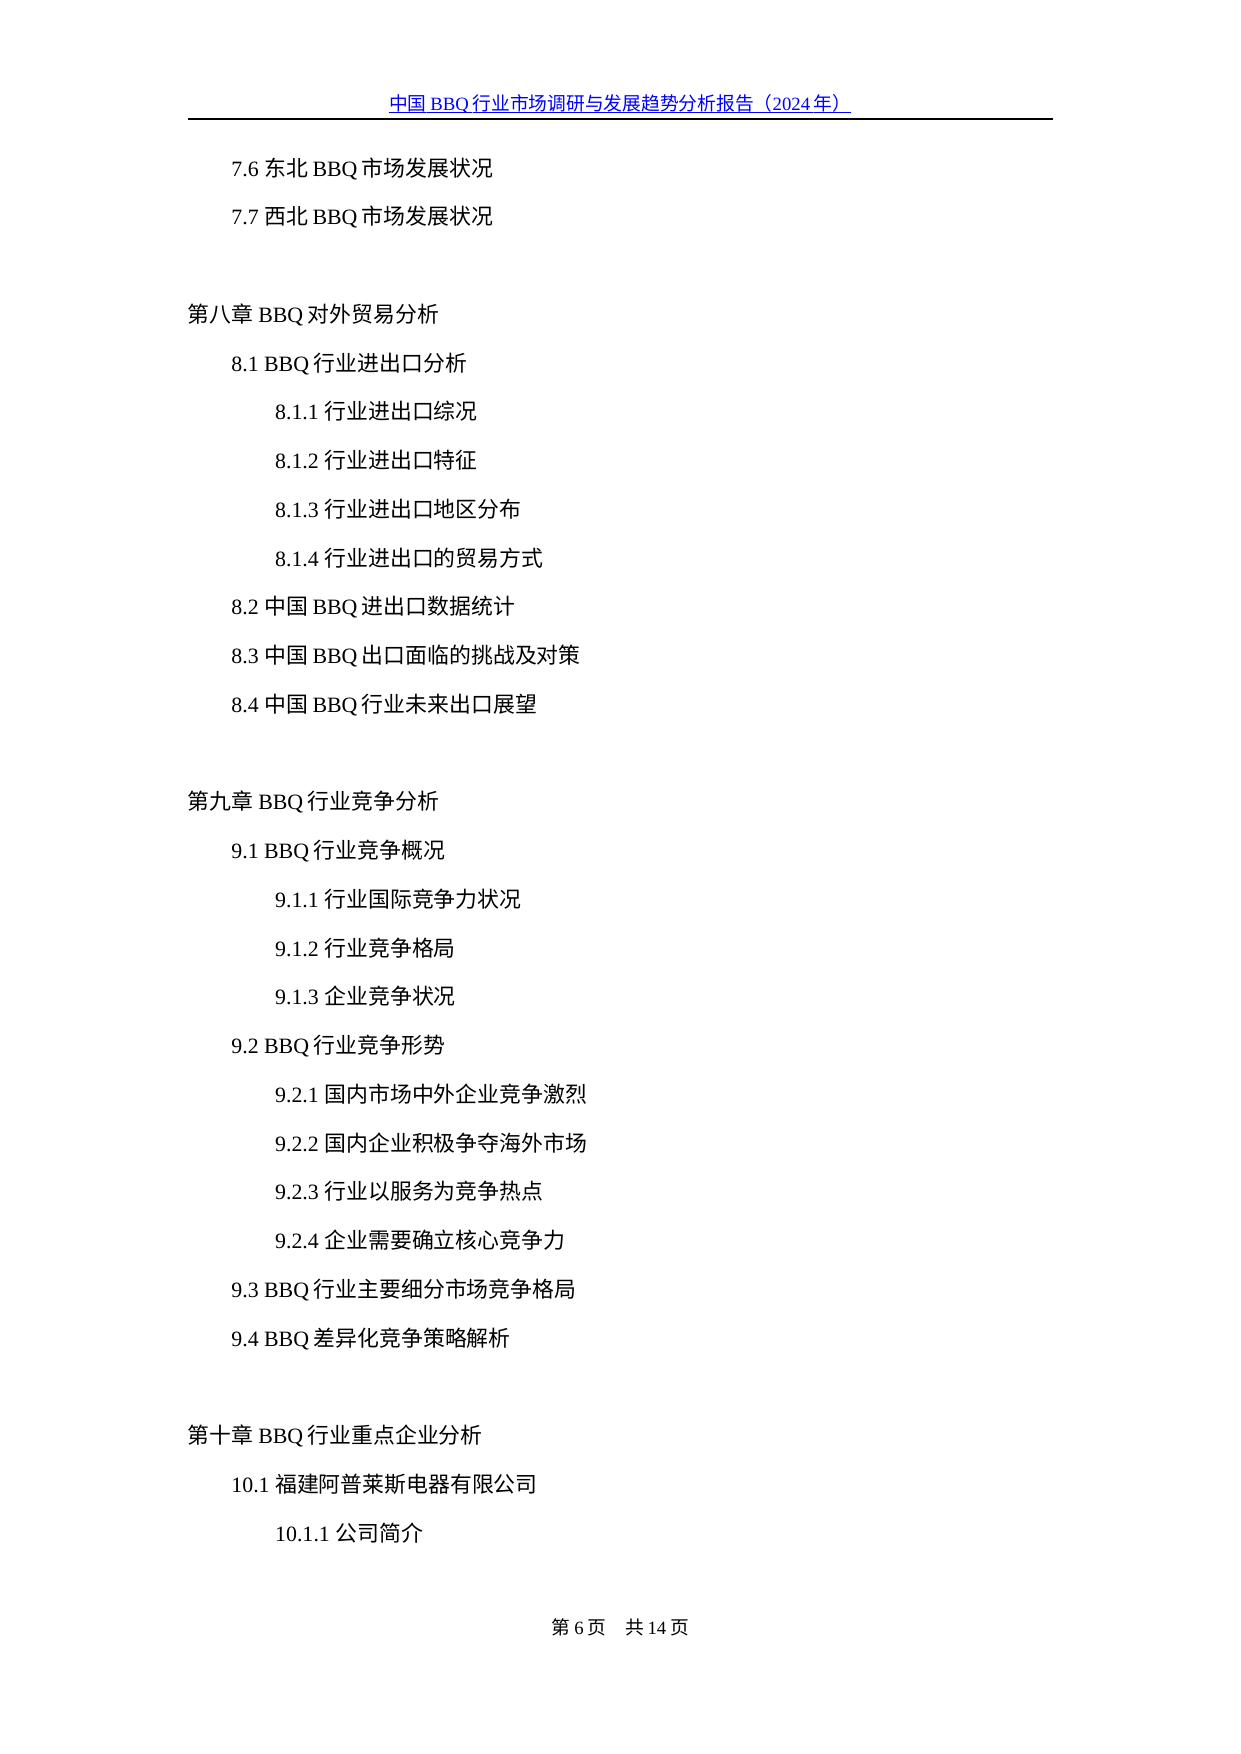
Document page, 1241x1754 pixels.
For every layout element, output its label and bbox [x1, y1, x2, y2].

text [187, 150, 1053, 1548]
